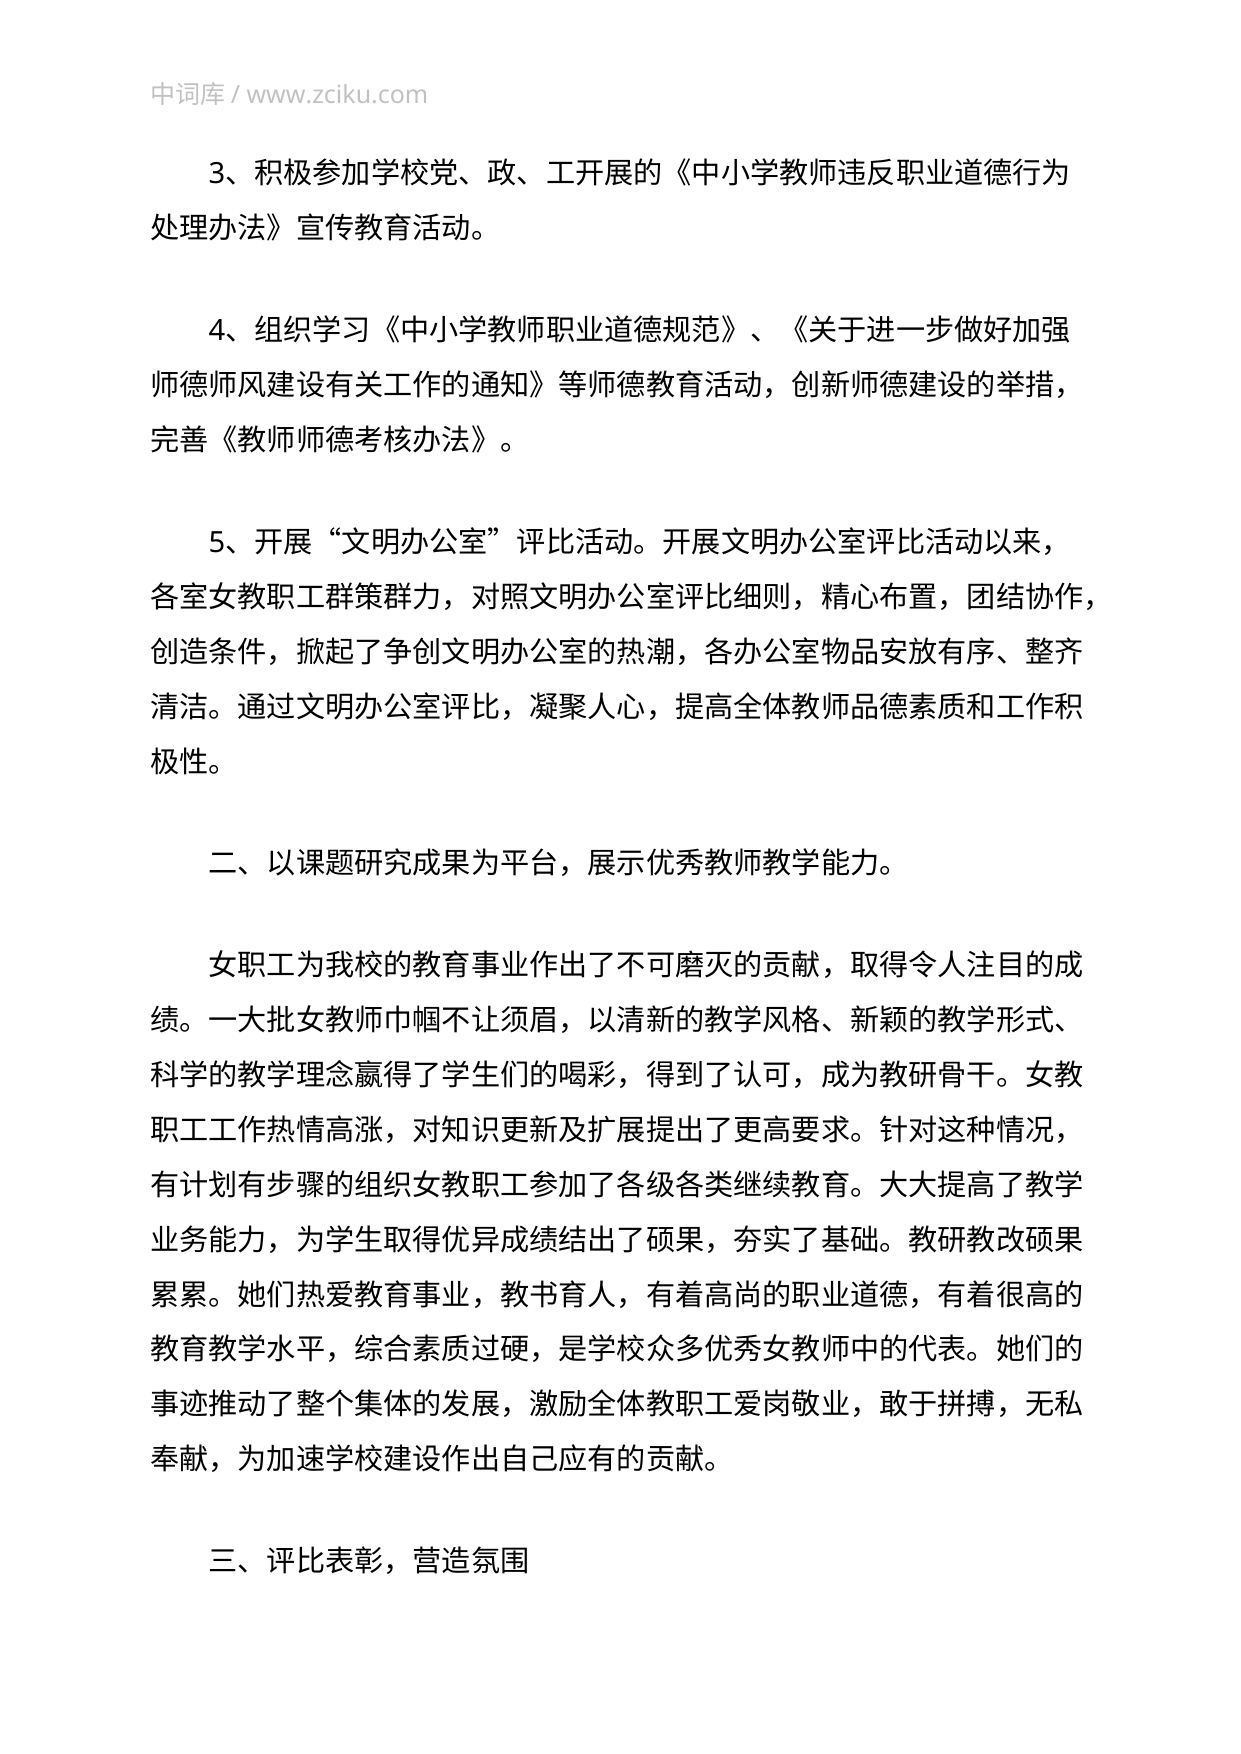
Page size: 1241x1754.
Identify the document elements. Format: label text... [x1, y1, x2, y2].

text 5、开展“文明办公室”评比活动。开展文明办公室评比活动以来，各室女教职工群策群力，对照文明办公室评比细则，精心布置，团结协作，创造条件，掀起了争创文明办公室的热潮，各办公室物品安放有序、整齐清洁。通过文明办公室评比，凝聚人心，提高全体教师品德素质和工作积极性。 [150, 518, 1090, 780]
text 女职工为我校的教育事业作出了不可磨灭的贡献，取得令人注目的成绩。一大批女教师巾帼不让须眉，以清新的教学风格、新颖的教学形式、科学的教学理念嬴得了学生们的喝彩，得到了认可，成为教研骨干。女教职工工作热情高涨，对知识更新及扩展提出了更高要求。针对这种情况，有计划有步骤的组织女教职工参加了各级各类继续教育。大大提高了教学业务能力，为学生取得优异成绩结出了硕果，夯实了基础。教研教改硕果累累。她们热爱教育事业，教书育人，有着高尚的职业道德，有着很高的教育教学水平，综合素质过硬，是学校众多优秀女教师中的代表。她们的事迹推动了整个集体的发展，激励全体教职工爱岗敬业，敢于拼搏，无私奉献，为加速学校建设作出自己应有的贡献。 [150, 942, 1090, 1478]
text 3、积极参加学校党、政、工开展的《中小学教师违反职业道德行为处理办法》宣传教育活动。 [150, 150, 1090, 247]
text 二、以课题研究成果为平台，展示优秀教师教学能力。 [150, 840, 1090, 882]
text 三、评比表彰，营造氛围 [150, 1537, 1090, 1580]
text 4、组织学习《中小学教师职业道德规范》、《关于进一步做好加强师德师风建设有关工作的通知》等师德教育活动，创新师德建设的举措，完善《教师师德考核办法》。 [150, 307, 1090, 459]
